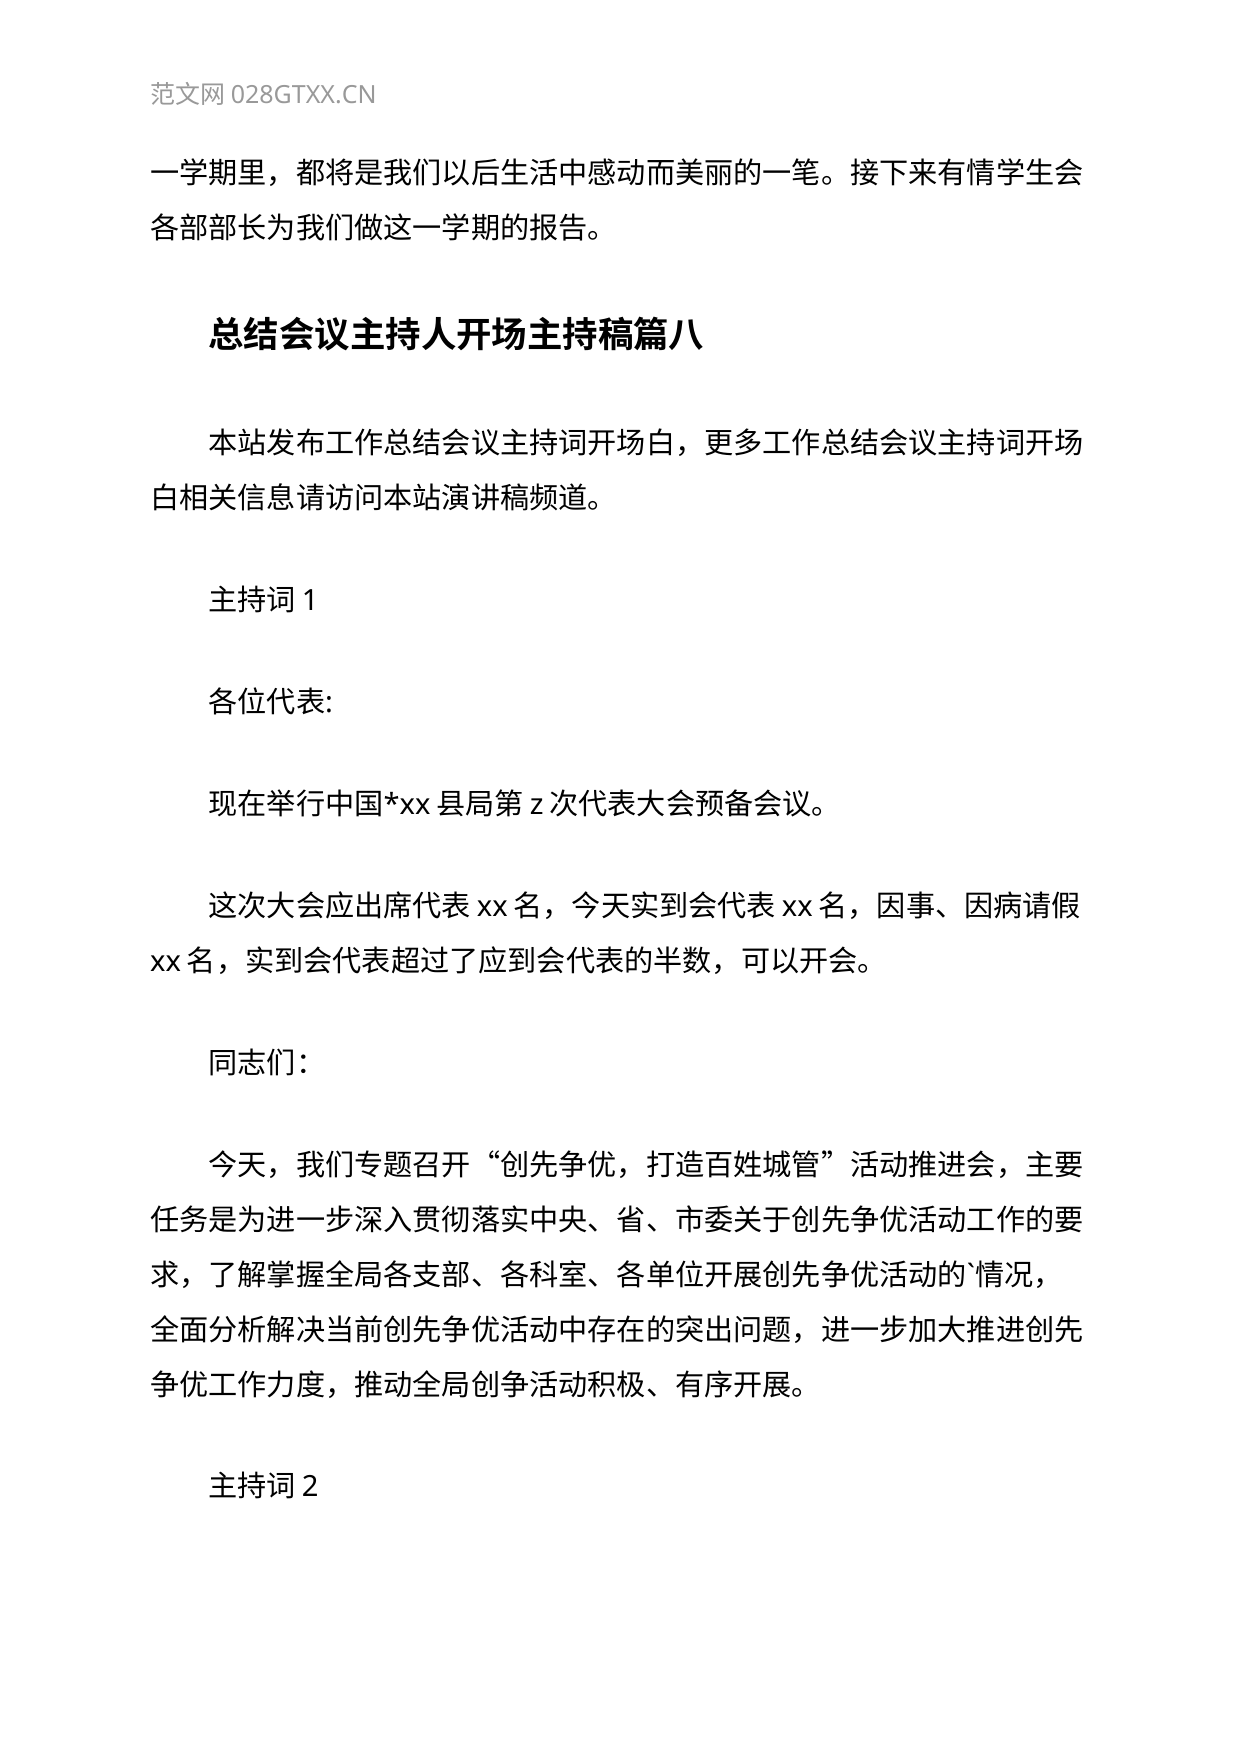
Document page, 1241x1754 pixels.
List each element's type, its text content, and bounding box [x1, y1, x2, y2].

text 同志们： [150, 1040, 1090, 1082]
text 各位代表: [150, 679, 1090, 721]
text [150, 150, 1090, 247]
text 这次大会应出席代表xx名，今天实到会代表xx名，因事、因病请假xx名，实到会代表超过了应到会代表的半数，可以开会。 [150, 883, 1090, 980]
text 主持词2 [150, 1463, 1090, 1505]
text 总结会议主持人开场主持稿篇八 [150, 307, 1090, 358]
text 主持词1 [150, 577, 1090, 619]
text 现在举行中国*xx县局第z次代表大会预备会议。 [150, 781, 1090, 823]
text 本站发布工作总结会议主持词开场白，更多工作总结会议主持词开场白相关信息请访问本站演讲稿频道。 [150, 420, 1090, 517]
text 今天，我们专题召开“创先争优，打造百姓城管”活动推进会，主要任务是为进一步深入贯彻落实中央、省、市委关于创先争优活动工作的要求，了解掌握全局各支部、各科室、各单位开展创先争优活动的`情况，全面分析解决当前创先争优活动中存在的突出问题，进一步加大推进创先争优工作力度，推动全局创争活动积极、有序开展。 [150, 1141, 1090, 1403]
